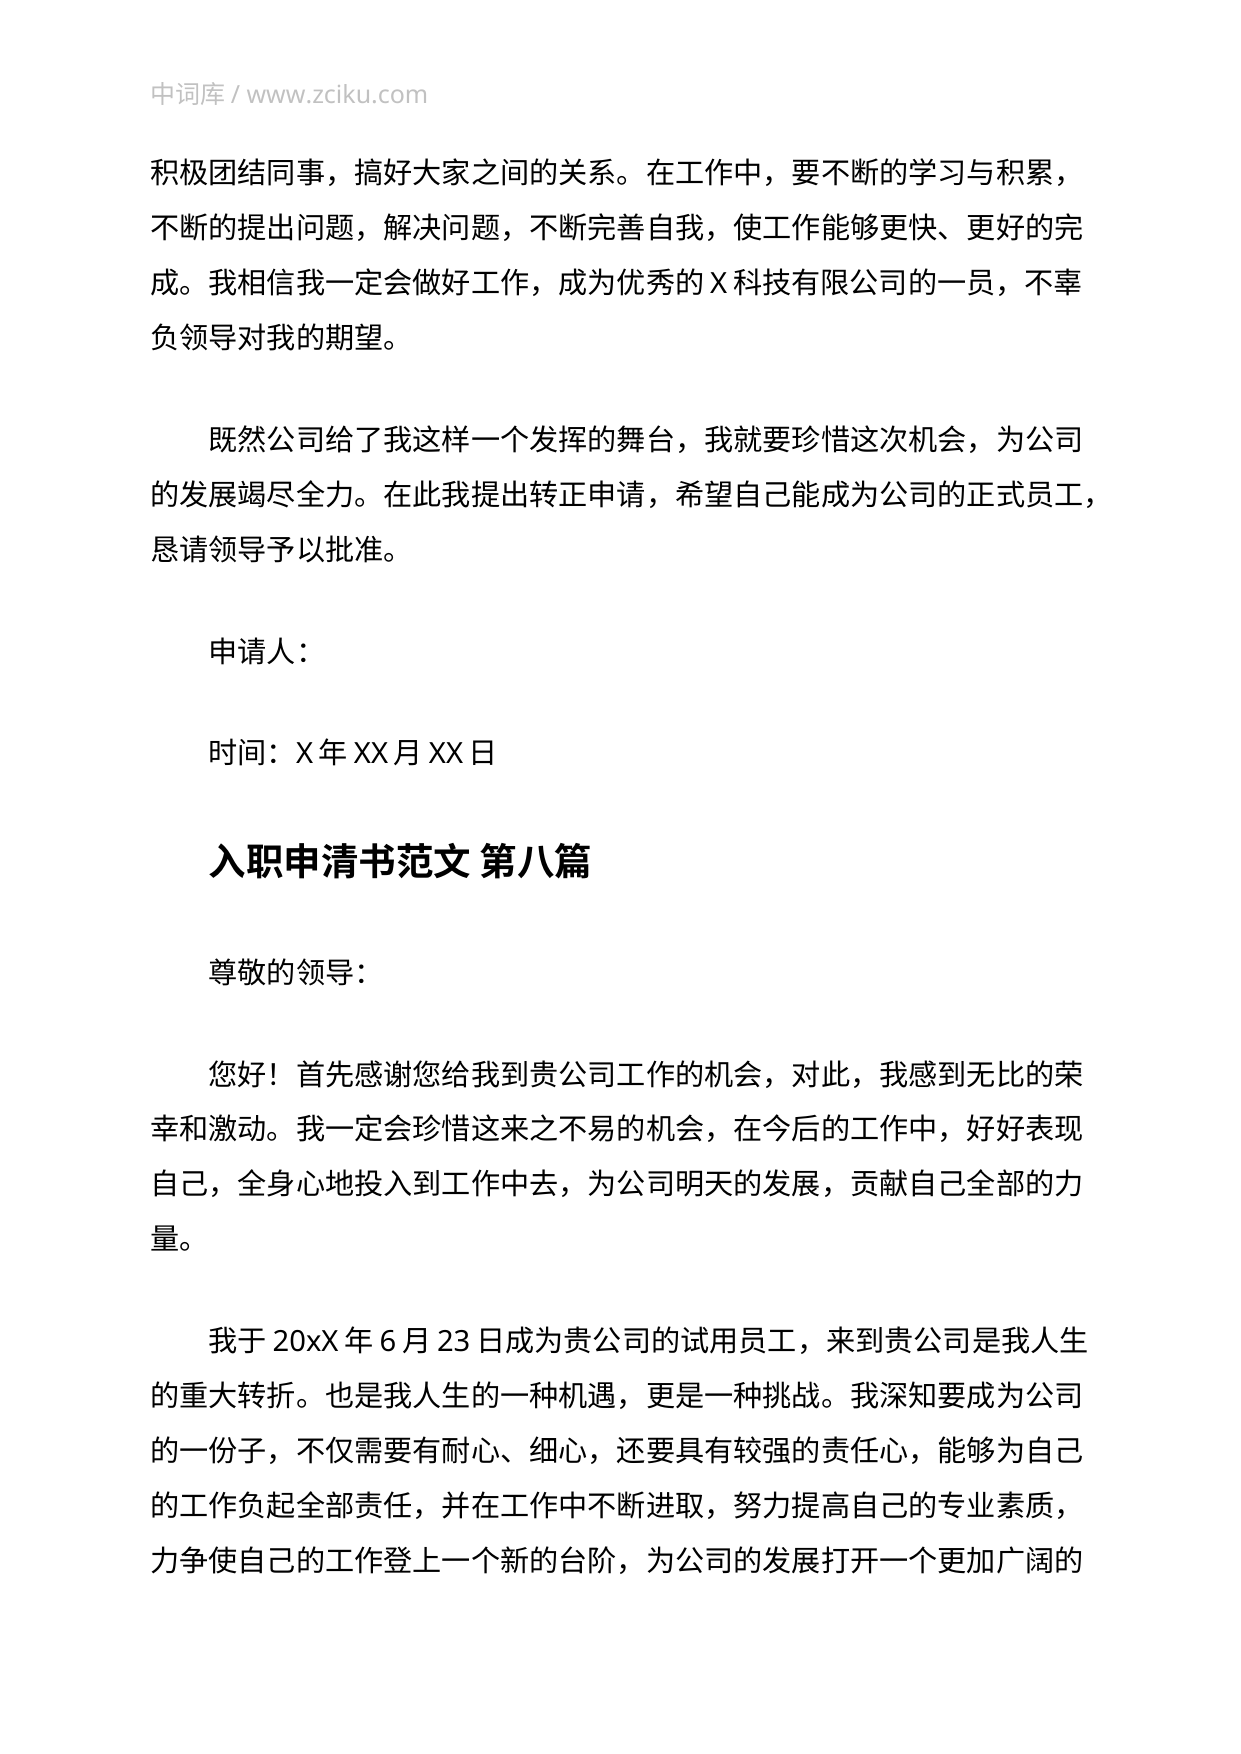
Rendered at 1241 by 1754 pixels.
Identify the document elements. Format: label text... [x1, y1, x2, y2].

text 申请人： [150, 628, 1090, 670]
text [150, 1317, 1090, 1579]
text 既然公司给了我这样一个发挥的舞台，我就要珍惜这次机会，为公司的发展竭尽全力。在此我提出转正申请，希望自己能成为公司的正式员工，恳请领导予以批准。 [150, 417, 1090, 569]
text 时间：X年XX月XX日 [150, 730, 1090, 772]
text 您好！首先感谢您给我到贵公司工作的机会，对此，我感到无比的荣幸和激动。我一定会珍惜这来之不易的机会，在今后的工作中，好好表现自己，全身心地投入到工作中去，为公司明天的发展，贡献自己全部的力量。 [150, 1051, 1090, 1258]
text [150, 150, 1090, 357]
text 入职申清书范文 第八篇 [150, 832, 1090, 886]
text 尊敬的领导： [150, 949, 1090, 992]
